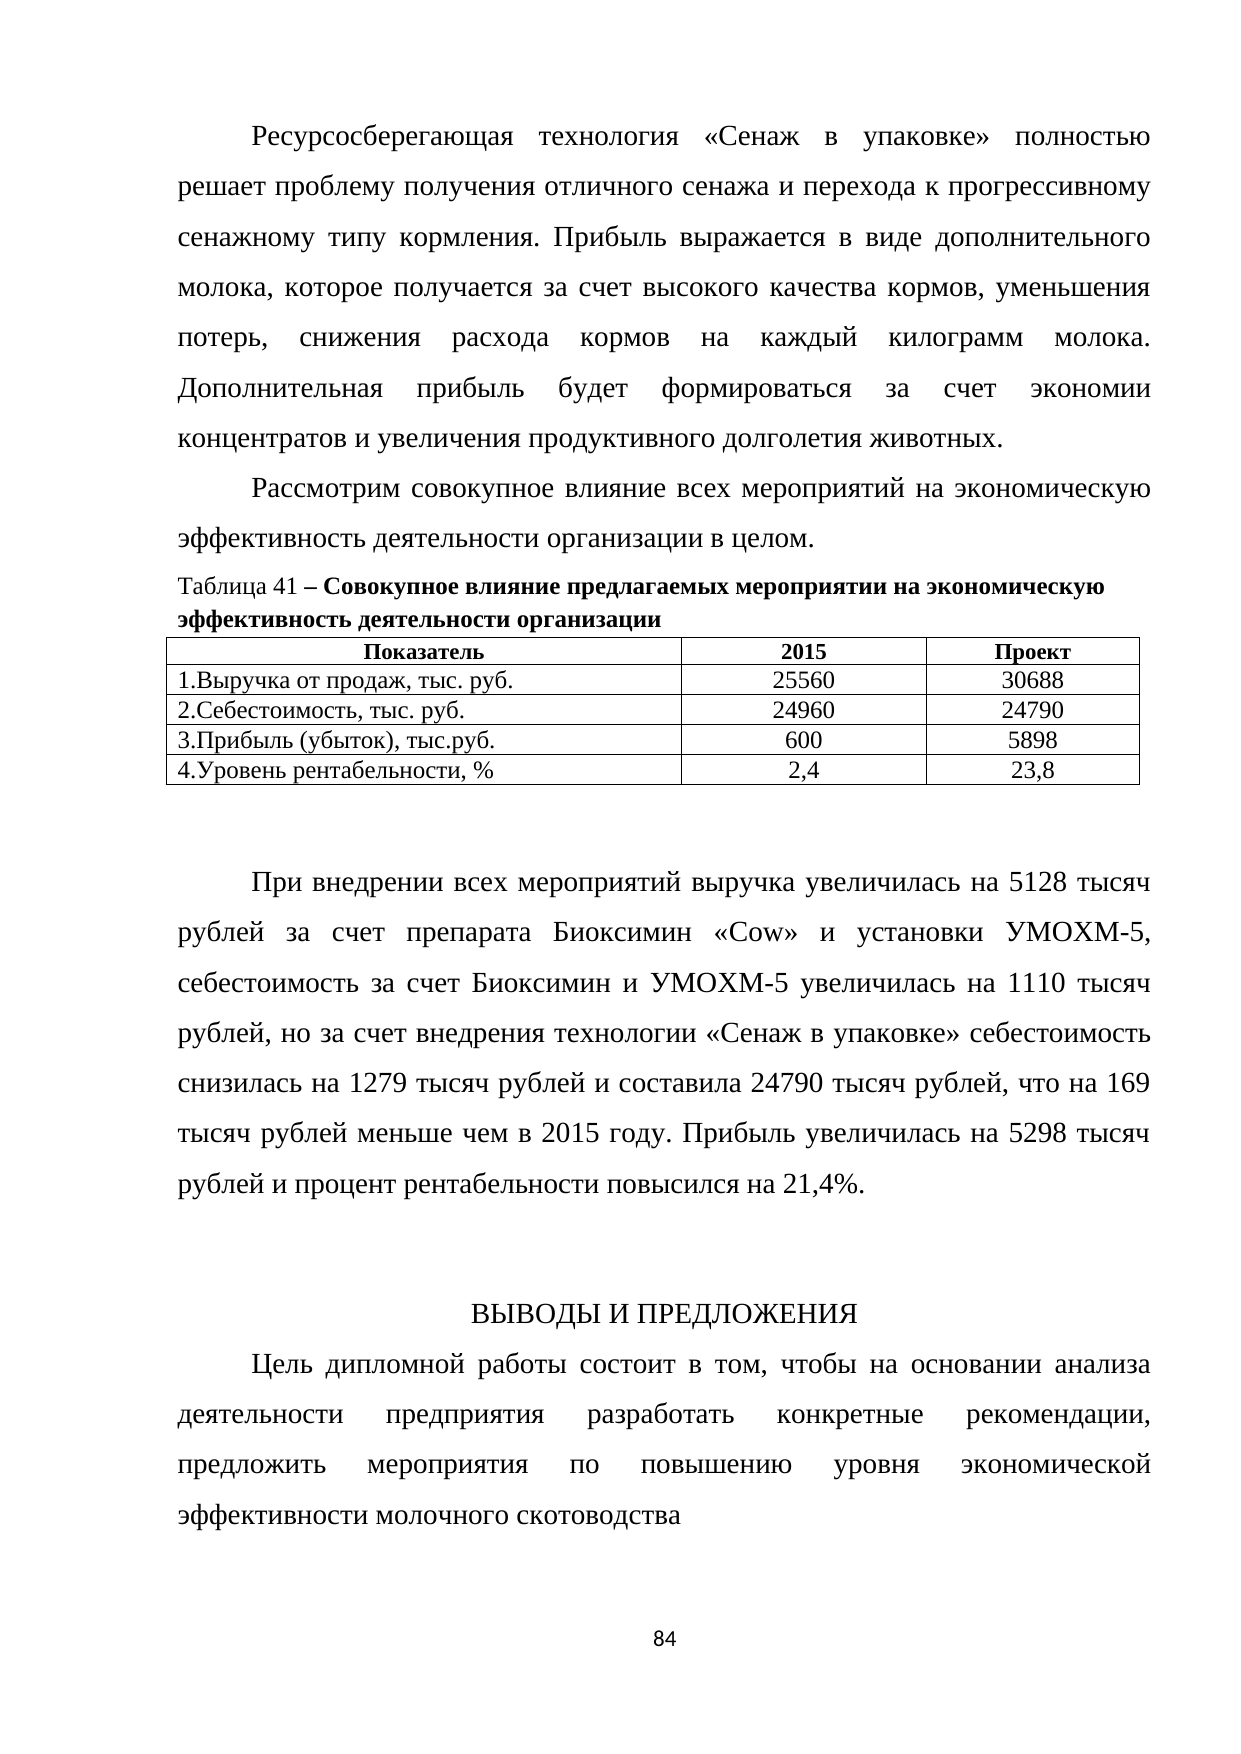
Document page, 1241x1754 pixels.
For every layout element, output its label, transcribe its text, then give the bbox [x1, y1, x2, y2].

text Таблица 41 – Совокупное влияние предлагаемых мероприятии на экономическую эффективность деятельности организации [177, 571, 1152, 633]
text При внедрении всех мероприятий выручка увеличилась на 5128 тысяч рублей за счет препарата Биоксимин «Cow» и установки УМОХМ-5, себестоимость за счет Биоксимин и УМОХМ-5 увеличилась на 1110 тысяч рублей, но за счет внедрения технологии «Сенаж в упаковке» себестоимость снизилась на 1279 тысяч рублей и составила 24790 тысяч рублей, что на 169 тысяч рублей меньше чем в 2015 году. Прибыль увеличилась на 5298 тысяч рублей и процент рентабельности повысился на 21,4%. [177, 864, 1152, 1199]
text Ресурсосберегающая технология «Сенаж в упаковке» полностью решает проблему получения отличного сенажа и перехода к прогрессивному сенажному типу кормления. Прибыль выражается в виде дополнительного молока, которое получается за счет высокого качества кормов, уменьшения потерь, снижения расхода кормов на каждый килограмм молока. Дополнительная прибыль будет формироваться за счет экономии концентратов и увеличения продуктивного долголетия животных. [177, 118, 1152, 453]
text Цель дипломной работы состоит в том, чтобы на основании анализа деятельности предприятия разработать конкретные рекомендации, предложить мероприятия по повышению уровня экономической эффективности молочного скотоводства [177, 1346, 1152, 1531]
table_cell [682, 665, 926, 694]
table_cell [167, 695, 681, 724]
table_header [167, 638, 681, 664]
text Рассмотрим совокупное влияние всех мероприятий на экономическую эффективность деятельности организации в целом. [177, 470, 1152, 554]
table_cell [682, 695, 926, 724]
subtitle ВЫВОДЫ И ПРЕДЛОЖЕНИЯ [177, 1296, 1152, 1329]
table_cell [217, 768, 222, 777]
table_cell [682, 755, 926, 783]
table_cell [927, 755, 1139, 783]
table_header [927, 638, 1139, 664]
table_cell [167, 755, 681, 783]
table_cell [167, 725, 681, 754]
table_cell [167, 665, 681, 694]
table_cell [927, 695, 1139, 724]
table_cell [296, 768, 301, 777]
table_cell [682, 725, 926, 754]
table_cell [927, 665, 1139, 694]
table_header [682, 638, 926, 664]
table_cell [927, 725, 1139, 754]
